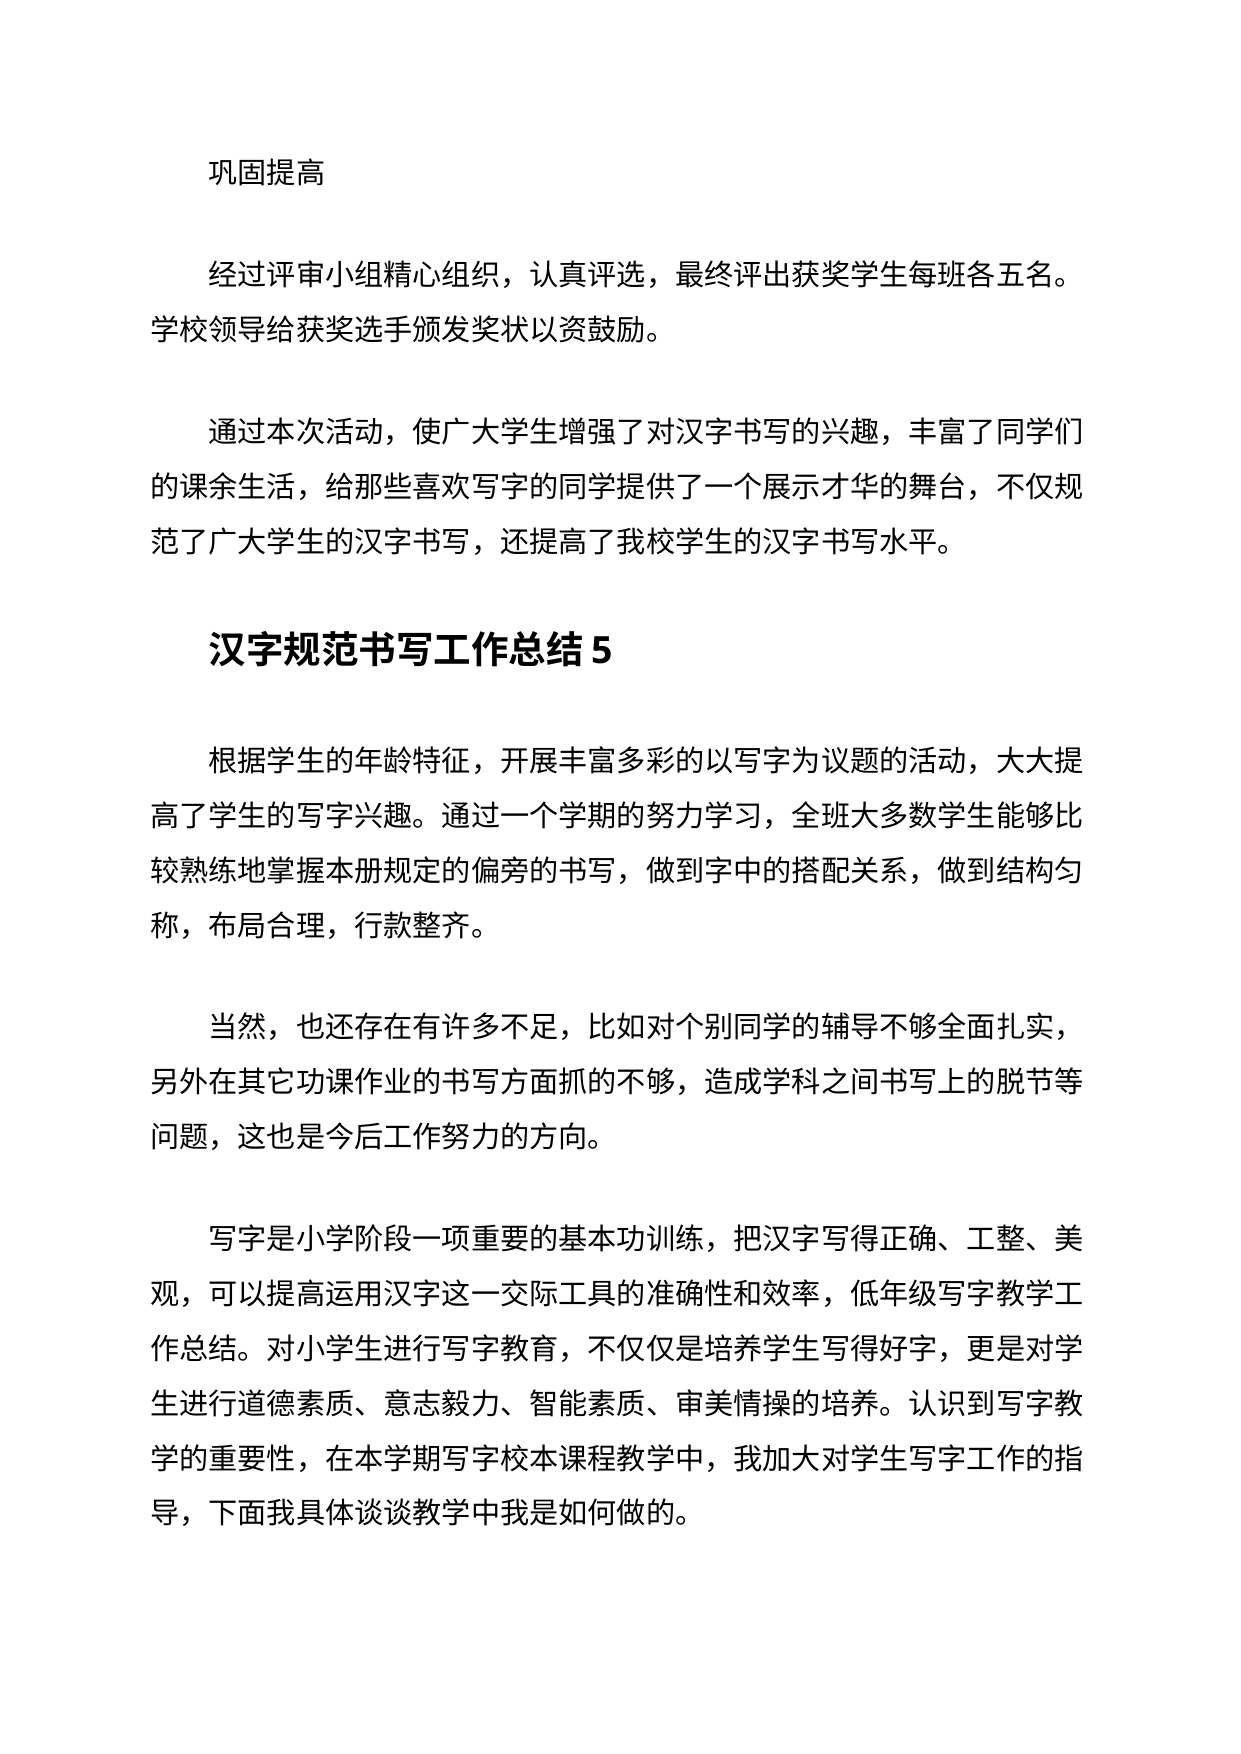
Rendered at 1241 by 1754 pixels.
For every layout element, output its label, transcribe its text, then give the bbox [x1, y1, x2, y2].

text 经过评审小组精心组织，认真评选，最终评出获奖学生每班各五名。学校领导给获奖选手颁发奖状以资鼓励。 [150, 252, 1090, 349]
text 巩固提高 [150, 150, 1090, 192]
text 通过本次活动，使广大学生增强了对汉字书写的兴趣，丰富了同学们的课余生活，给那些喜欢写字的同学提供了一个展示才华的舞台，不仅规范了广大学生的汉字书写，还提高了我校学生的汉字书写水平。 [150, 408, 1090, 561]
text 汉字规范书写工作总结5 [150, 620, 1090, 674]
text 写字是小学阶段一项重要的基本功训练，把汉字写得正确、工整、美观，可以提高运用汉字这一交际工具的准确性和效率，低年级写字教学工作总结。对小学生进行写字教育，不仅仅是培养学生写得好字，更是对学生进行道德素质、意志毅力、智能素质、审美情操的培养。认识到写字教学的重要性，在本学期写字校本课程教学中，我加大对学生写字工作的指导，下面我具体谈谈教学中我是如何做的。 [150, 1216, 1090, 1532]
text 根据学生的年龄特征，开展丰富多彩的以写字为议题的活动，大大提高了学生的写字兴趣。通过一个学期的努力学习，全班大多数学生能够比较熟练地掌握本册规定的偏旁的书写，做到字中的搭配关系，做到结构匀称，布局合理，行款整齐。 [150, 738, 1090, 944]
text 当然，也还存在有许多不足，比如对个别同学的辅导不够全面扎实，另外在其它功课作业的书写方面抓的不够，造成学科之间书写上的脱节等问题，这也是今后工作努力的方向。 [150, 1004, 1090, 1156]
